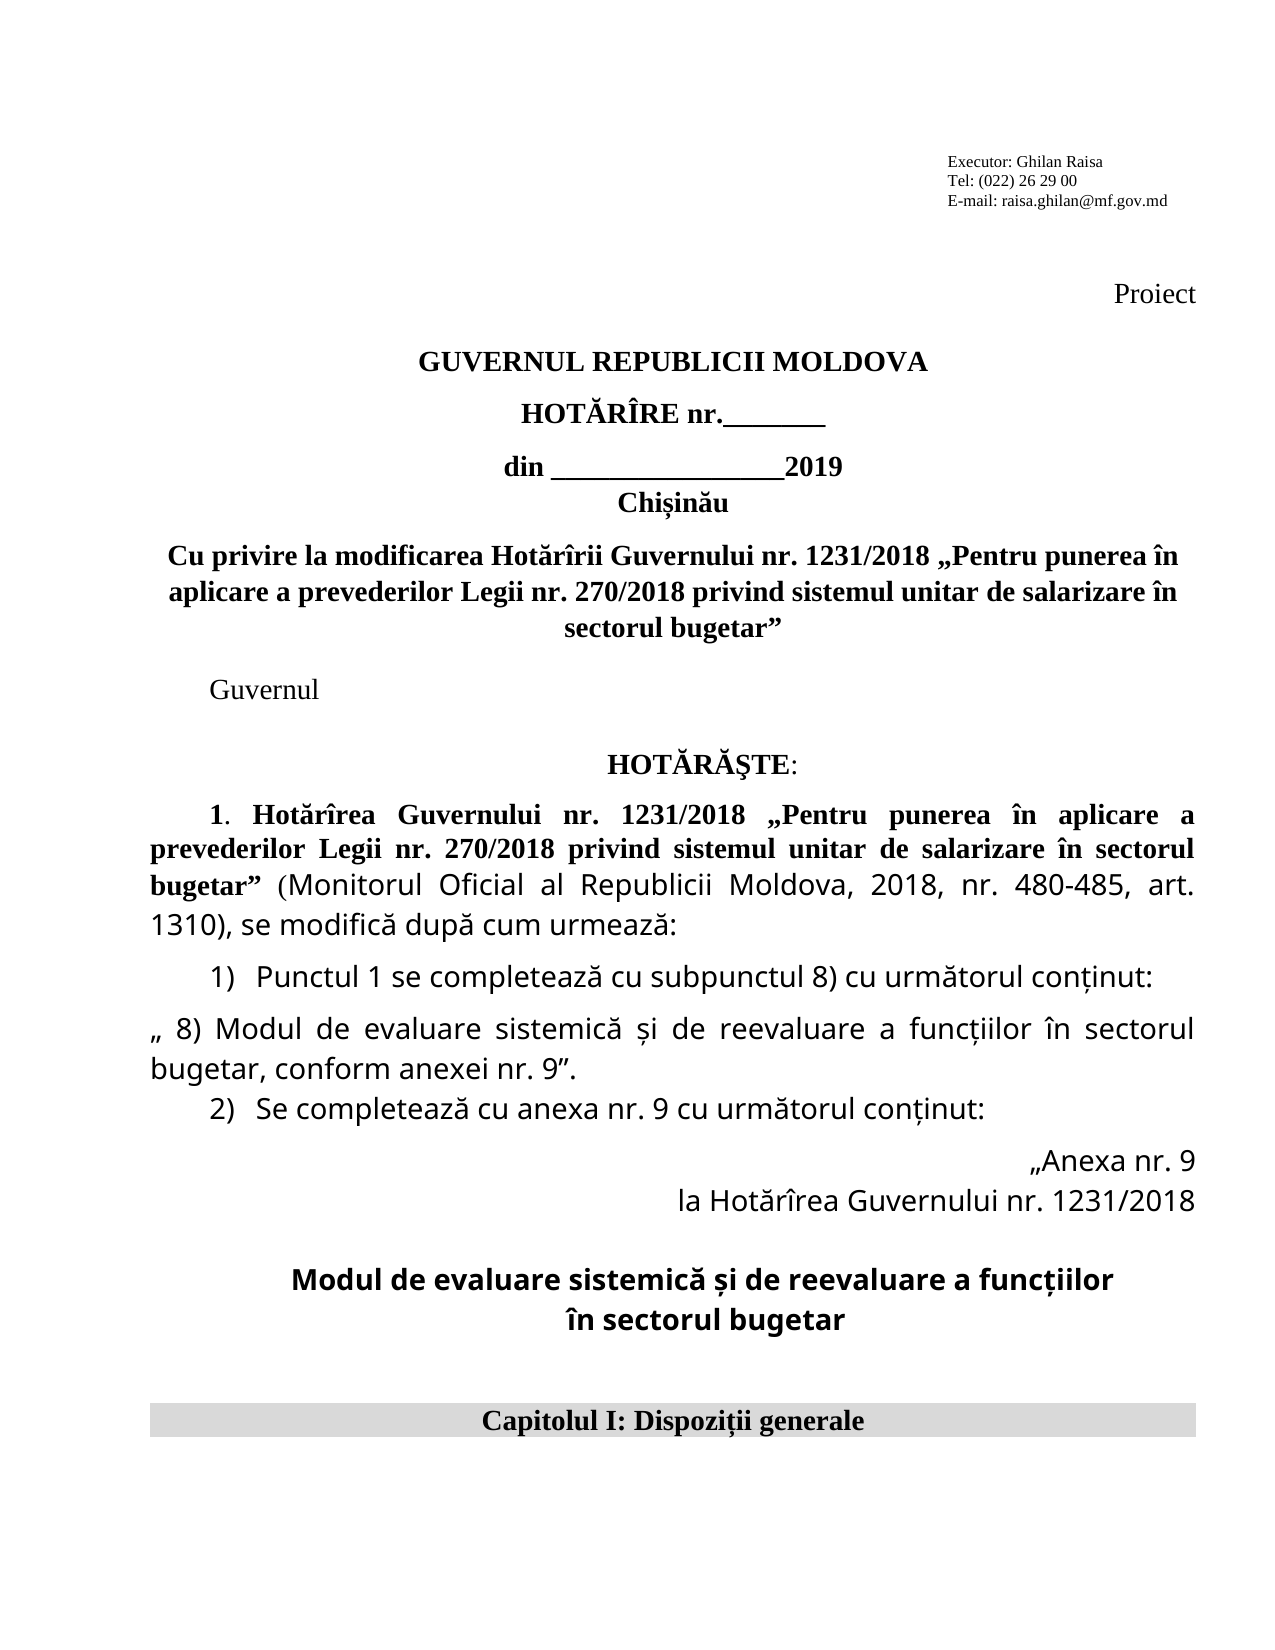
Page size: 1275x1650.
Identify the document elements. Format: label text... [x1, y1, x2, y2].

text GUVERNUL REPUBLICII MOLDOVA [150, 344, 1196, 377]
text E-mail: raisa.ghilan@mf.gov.md [947, 190, 1196, 209]
text Capitolul I: Dispoziții generale [150, 1403, 1196, 1437]
text Executor: Ghilan Raisa [947, 152, 1196, 171]
text HOTĂRÎRE nr._______ [150, 397, 1196, 430]
text Modul de evaluare sistemică și de reevaluare a funcțiilor [150, 1259, 1196, 1299]
list Punctul 1 se completează cu subpunctul 8) cu următorul conținut: [209, 956, 1196, 996]
text Tel: (022) 26 29 00 [947, 171, 1196, 190]
text HOTĂRĂŞTE: [150, 747, 1196, 781]
text „ 8) Modul de evaluare sistemică și de reevaluare a funcțiilor în sectorul bugetar, conform anexei nr. 9”. [150, 1008, 1196, 1088]
list Se completează cu anexa nr. 9 cu următorul conținut: [209, 1088, 1196, 1128]
text în sectorul bugetar [150, 1299, 1196, 1338]
text la Hotărîrea Guvernului nr. 1231/2018 [150, 1180, 1196, 1219]
text Proiect [150, 277, 1196, 310]
text 1. Hotărîrea Guvernului nr. 1231/2018 „Pentru punerea în aplicare a prevederilor Legii nr. 270/2018 privind sistemul unitar de salarizare în sectorul bugetar” (Monitorul Oficial al Republicii Moldova, 2018, nr. 480-485, art. 1310), se modifică după cum urmează: [150, 797, 1196, 944]
text din ________________2019 [150, 449, 1196, 483]
text Chișinău [150, 486, 1196, 519]
text „Anexa nr. 9 [150, 1140, 1196, 1180]
text Cu privire la modificarea Hotărîrii Guvernului nr. 1231/2018 „Pentru punerea în aplicare a prevederilor Legii nr. 270/2018 privind sistemul unitar de salarizare în sectorul bugetar” [150, 538, 1196, 644]
text Guvernul [150, 672, 1196, 705]
